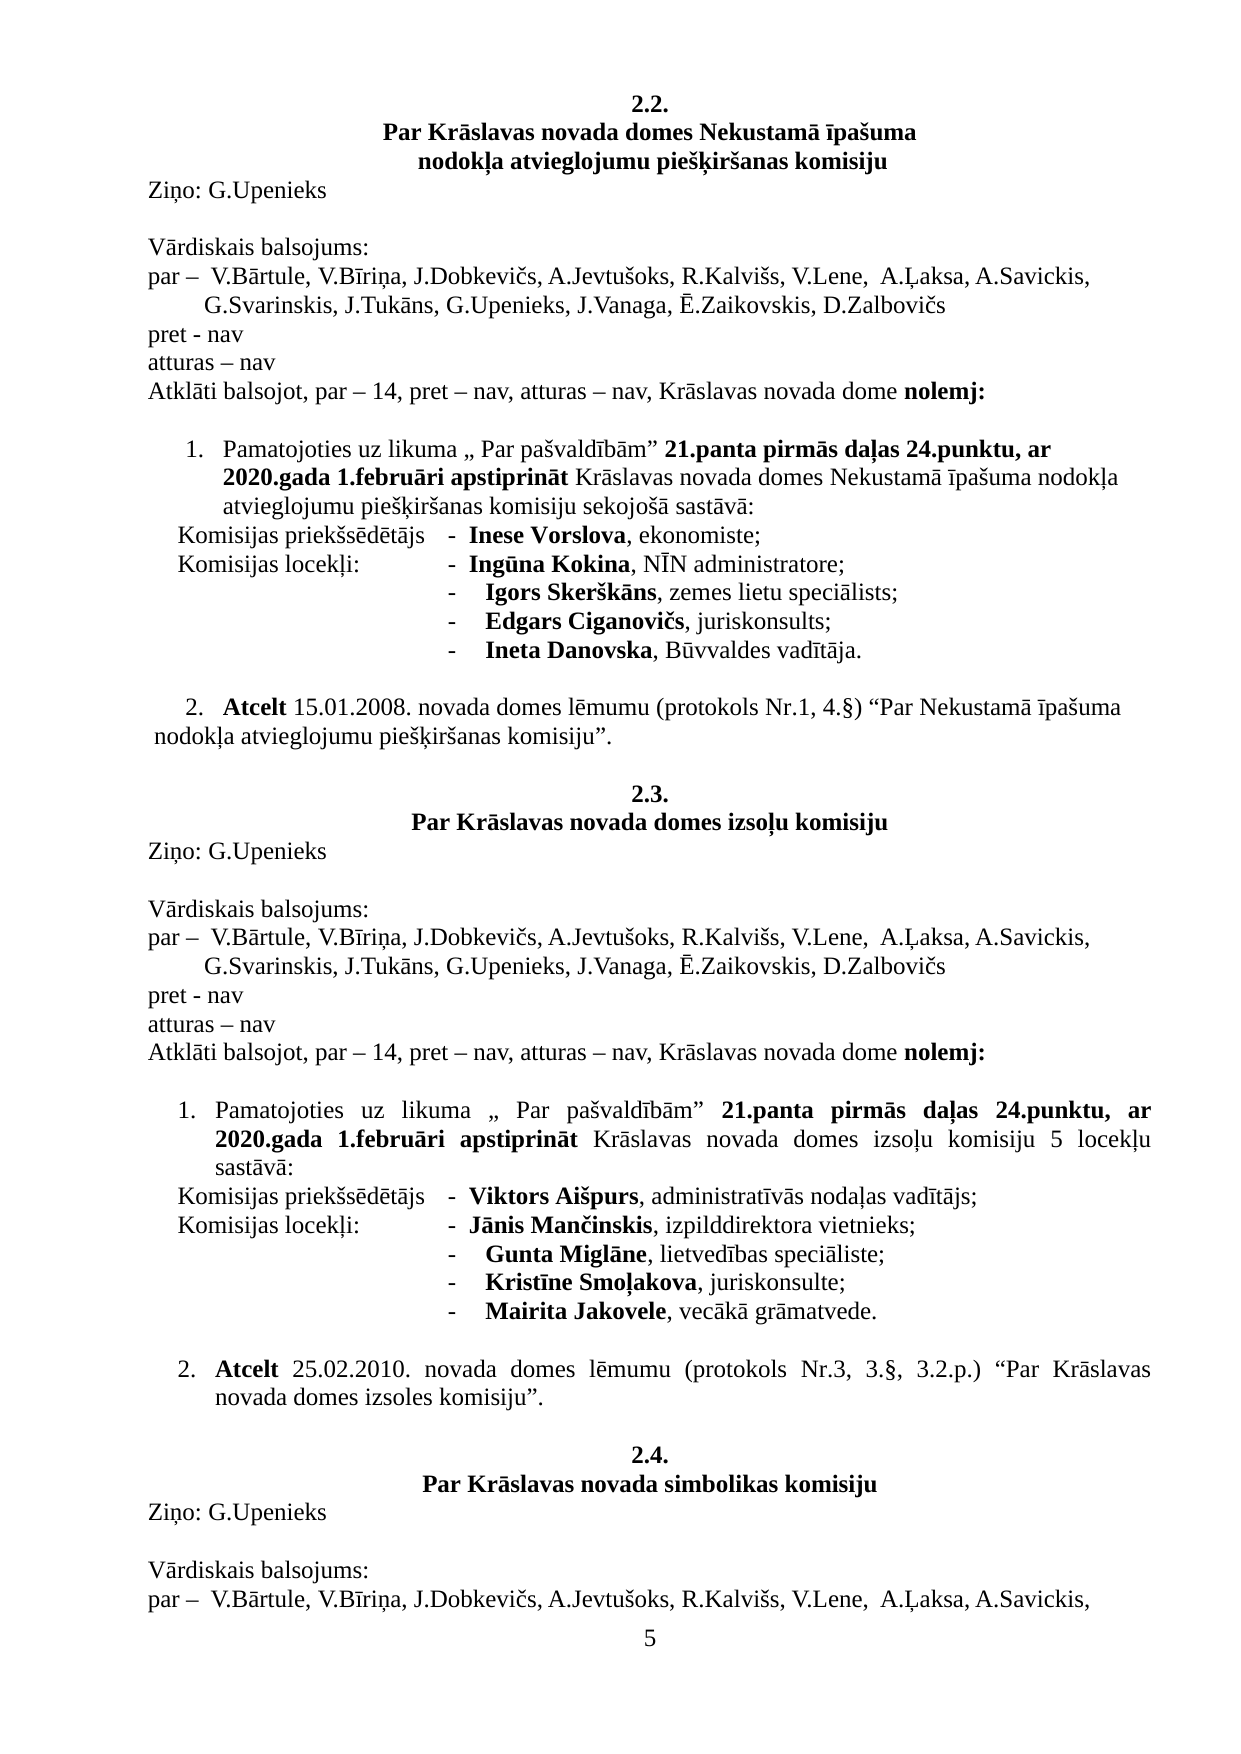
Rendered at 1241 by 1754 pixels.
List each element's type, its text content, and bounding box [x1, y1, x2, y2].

text 2.3. [148, 779, 1152, 807]
text Ziņo: G.Upenieks [148, 1497, 1152, 1526]
list Igors Skerškāns, zemes lietu speciālists; [448, 577, 1152, 606]
list Mairita Jakovele, vecākā grāmatvede. [448, 1296, 1152, 1325]
text Ziņo: G.Upenieks [148, 836, 1152, 865]
text Par Krāslavas novada domes izsoļu komisiju [148, 807, 1152, 836]
text par – V.Bārtule, V.Bīriņa, J.Dobkevičs, A.Jevtušoks, R.Kalvišs, V.Lene, A.Ļaksa, A.Savickis, [148, 261, 1152, 290]
text Par Krāslavas novada simbolikas komisiju [148, 1469, 1152, 1497]
text 2.2. [148, 89, 1152, 117]
list Ineta Danovska, Būvvaldes vadītāja. [448, 635, 1152, 664]
text nodokļa atvieglojumu piešķiršanas komisiju [148, 146, 1152, 175]
text Komisijas priekšsēdētājs - Inese Vorslova, ekonomiste; [177, 520, 1152, 549]
text pret - nav [148, 980, 1152, 1009]
list Atcelt 25.02.2010. novada domes lēmumu (protokols Nr.3, 3.§, 3.2.p.) “Par Krāslavas novada domes izsoles komisiju”. [177, 1354, 1152, 1411]
text Komisijas locekļi: - Jānis Mančinskis, izpilddirektora vietnieks; [177, 1210, 1152, 1239]
text nodokļa atvieglojumu piešķiršanas komisiju”. [148, 721, 1152, 750]
text Komisijas locekļi: - Ingūna Kokina, NĪN administratore; [177, 549, 1152, 577]
text atturas – nav [148, 347, 1152, 376]
text par – V.Bārtule, V.Bīriņa, J.Dobkevičs, A.Jevtušoks, R.Kalvišs, V.Lene, A.Ļaksa, A.Savickis, [148, 1584, 1152, 1612]
text Par Krāslavas novada domes Nekustamā īpašuma [148, 117, 1152, 146]
text Vārdiskais balsojums: [148, 894, 1152, 922]
text pret - nav [148, 319, 1152, 347]
text Vārdiskais balsojums: [148, 232, 1152, 261]
text Ziņo: G.Upenieks [148, 175, 1152, 204]
list Kristīne Smoļakova, juriskonsulte; [448, 1267, 1152, 1296]
text par – V.Bārtule, V.Bīriņa, J.Dobkevičs, A.Jevtušoks, R.Kalvišs, V.Lene, A.Ļaksa, A.Savickis, [148, 922, 1152, 951]
text G.Svarinskis, J.Tukāns, G.Upenieks, J.Vanaga, Ē.Zaikovskis, D.Zalbovičs [148, 951, 1152, 980]
text atturas – nav [148, 1009, 1152, 1037]
list Edgars Ciganovičs, juriskonsults; [448, 606, 1152, 635]
list Pamatojoties uz likuma „ Par pašvaldībām” 21.panta pirmās daļas 24.punktu, ar 2020.gada 1.februāri apstiprināt Krāslavas novada domes Nekustamā īpašuma nodokļa atvieglojumu piešķiršanas komisiju sekojošā sastāvā: [185, 434, 1152, 520]
text Vārdiskais balsojums: [148, 1555, 1152, 1584]
text G.Svarinskis, J.Tukāns, G.Upenieks, J.Vanaga, Ē.Zaikovskis, D.Zalbovičs [148, 290, 1152, 319]
text Atklāti balsojot, par – 14, pret – nav, atturas – nav, Krāslavas novada dome nolemj: [148, 1037, 1152, 1066]
list Atcelt 15.01.2008. novada domes lēmumu (protokols Nr.1, 4.§) “Par Nekustamā īpašuma [185, 692, 1152, 721]
text Komisijas priekšsēdētājs - Viktors Aišpurs, administratīvās nodaļas vadītājs; [177, 1181, 1152, 1210]
list Gunta Miglāne, lietvedības speciāliste; [448, 1239, 1152, 1267]
list Pamatojoties uz likuma „ Par pašvaldībām” 21.panta pirmās daļas 24.punktu, ar 2020.gada 1.februāri apstiprināt Krāslavas novada domes izsoļu komisiju 5 locekļu sastāvā: [177, 1095, 1152, 1181]
text 2.4. [148, 1440, 1152, 1469]
text Atklāti balsojot, par – 14, pret – nav, atturas – nav, Krāslavas novada dome nolemj: [148, 376, 1152, 405]
